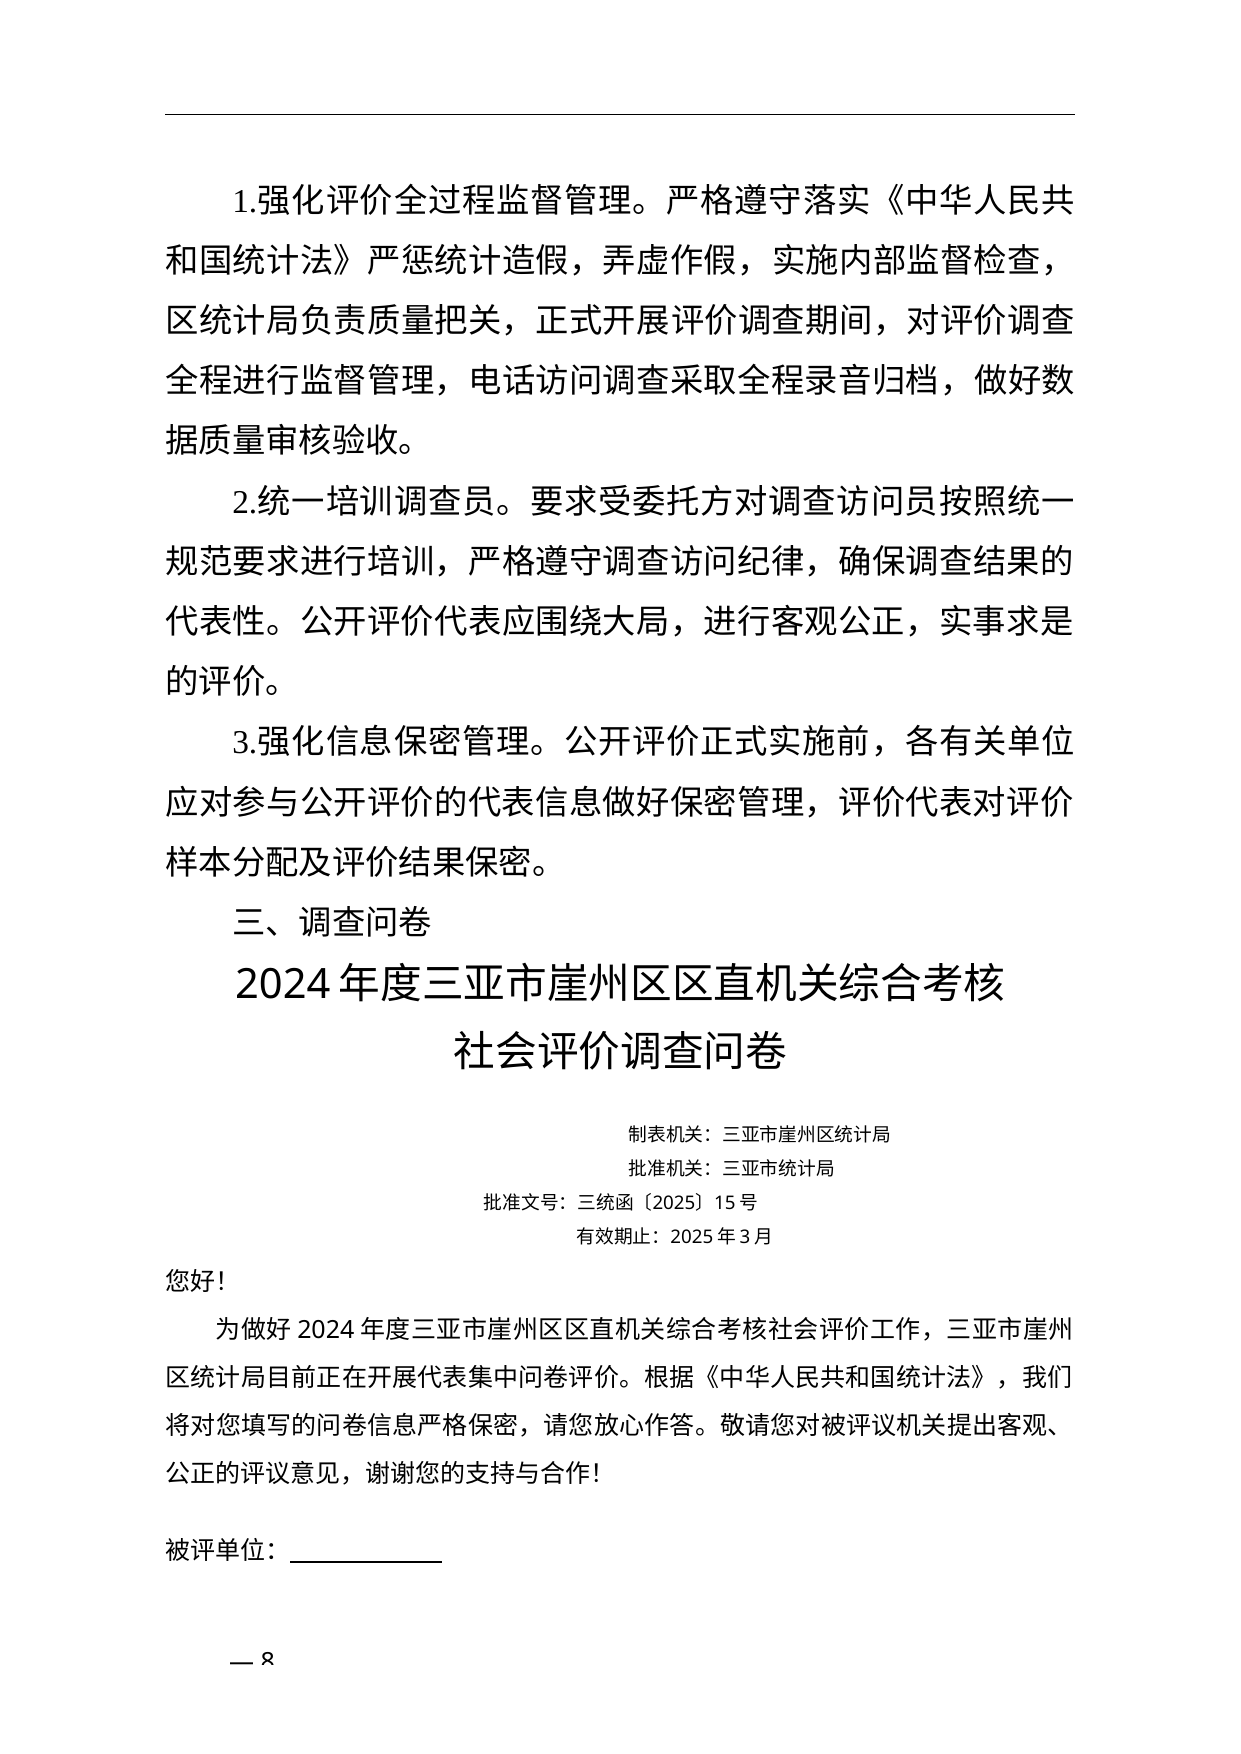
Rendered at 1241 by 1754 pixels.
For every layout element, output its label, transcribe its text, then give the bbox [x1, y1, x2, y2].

text 2024年度三亚市崖州区区直机关综合考核 [165, 947, 1075, 1014]
text 社会评价调查问卷 [165, 1014, 1075, 1082]
text 2.统一培训调查员。要求受委托方对调查访问员按照统一规范要求进行培训，严格遵守调查访问纪律，确保调查结果的代表性。公开评价代表应围绕大局，进行客观公正，实事求是的评价。 [165, 465, 1075, 706]
text 被评单位： [165, 1526, 1075, 1567]
text 有效期止：2025年3月 [165, 1218, 1040, 1252]
text 1.强化评价全过程监督管理。严格遵守落实《中华人民共和国统计法》严惩统计造假，弄虚作假，实施内部监督检查，区统计局负责质量把关，正式开展评价调查期间，对评价调查全程进行监督管理，电话访问调查采取全程录音归档，做好数据质量审核验收。 [165, 164, 1075, 465]
text 批准机关：三亚市统计局 [165, 1150, 1009, 1184]
text 制表机关：三亚市崖州区统计局 [165, 1116, 1031, 1150]
text 批准文号：三统函〔2025〕15号 [165, 1184, 1063, 1218]
text 为做好2024年度三亚市崖州区区直机关综合考核社会评价工作，三亚市崖州区统计局目前正在开展代表集中问卷评价。根据《中华人民共和国统计法》，我们将对您填写的问卷信息严格保密，请您放心作答。敬请您对被评议机关提出客观、公正的评议意见，谢谢您的支持与合作！ [165, 1300, 1075, 1492]
text 3.强化信息保密管理。公开评价正式实施前，各有关单位应对参与公开评价的代表信息做好保密管理，评价代表对评价样本分配及评价结果保密。 [165, 706, 1075, 886]
text 您好！ [165, 1252, 1075, 1300]
text 三、调查问卷 [165, 886, 1075, 947]
